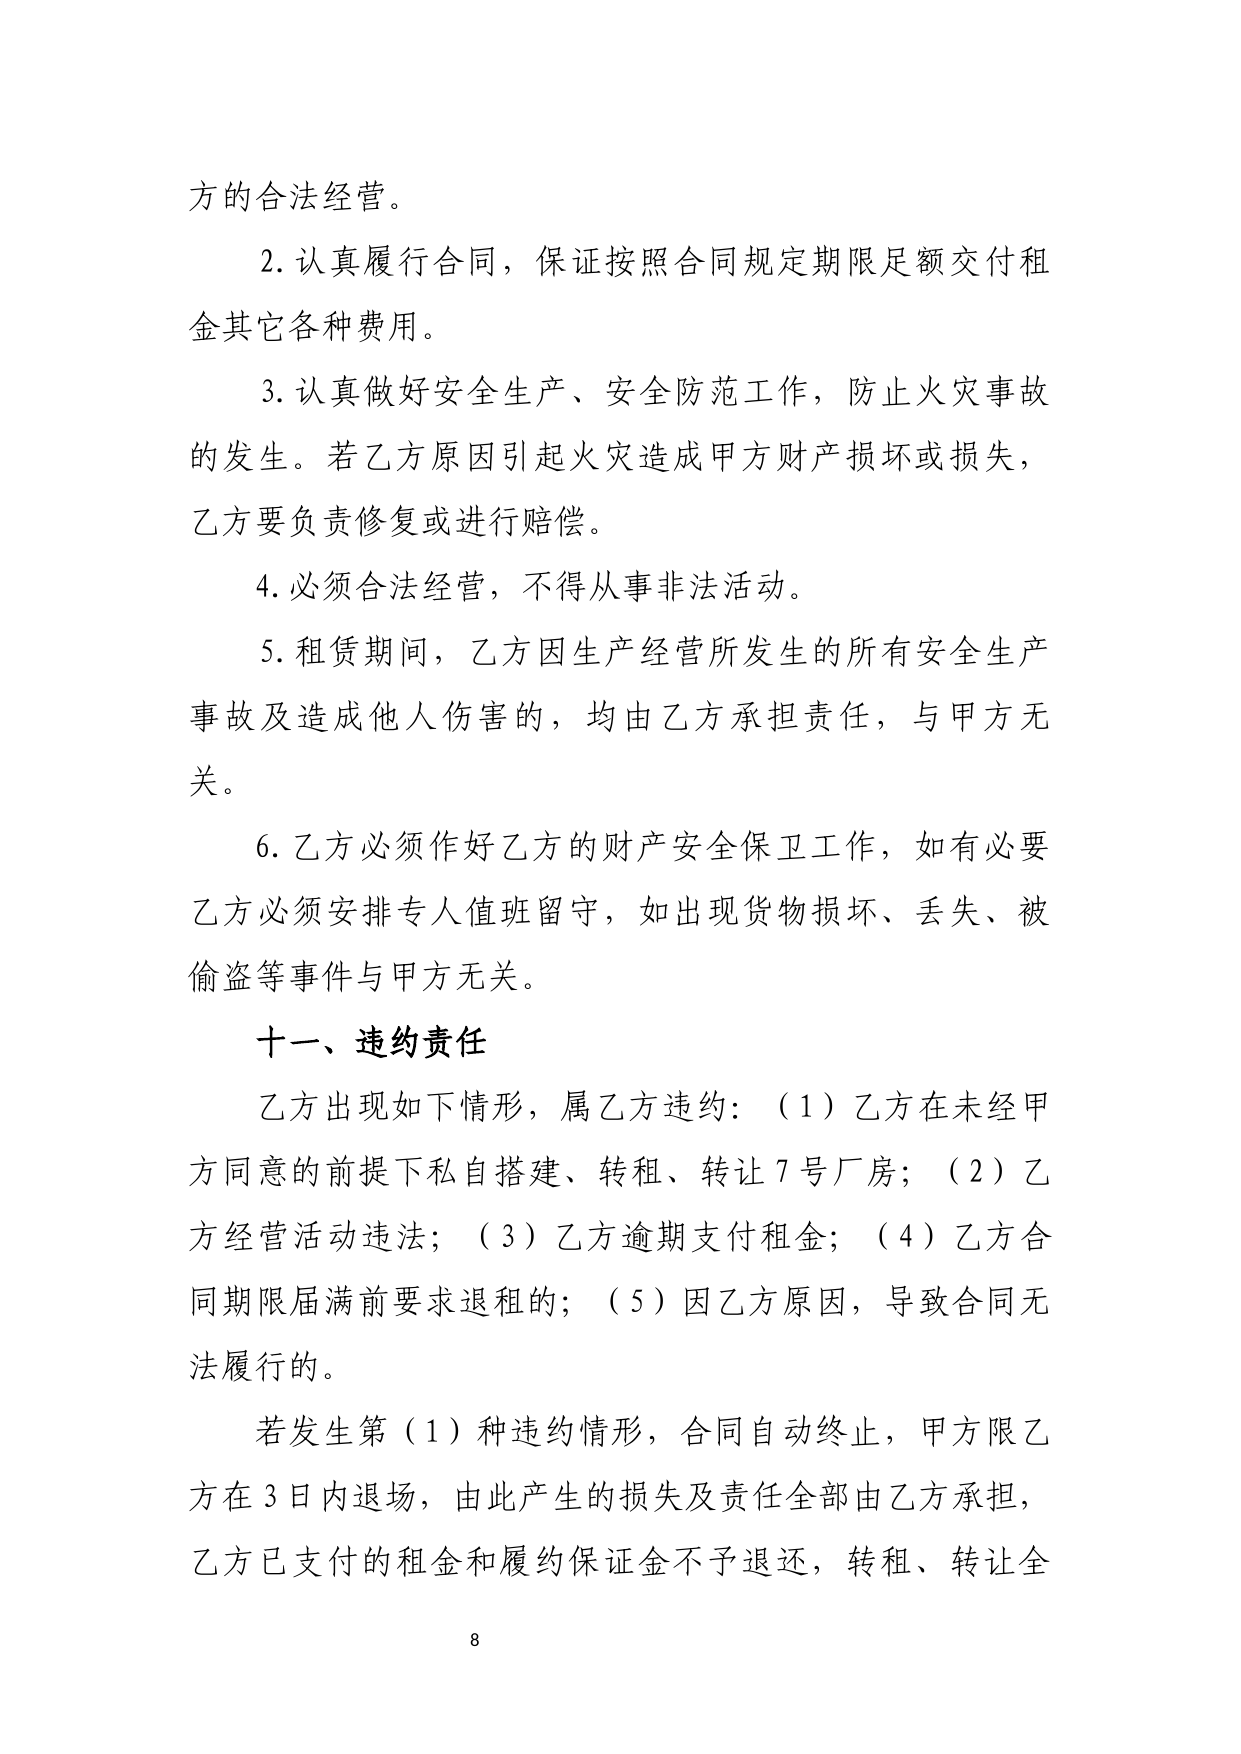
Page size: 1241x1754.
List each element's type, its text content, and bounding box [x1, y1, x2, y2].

text 2.认真履行合同，保证按照合同规定期限足额交付租金其它各种费用。 [187, 227, 1053, 357]
text 4.必须合法经营，不得从事非法活动。 [187, 552, 1053, 617]
text 3.认真做好安全生产、安全防范工作，防止火灾事故的发生。若乙方原因引起火灾造成甲方财产损坏或损失，乙方要负责修复或进行赔偿。 [187, 357, 1053, 552]
text 6.乙方必须作好乙方的财产安全保卫工作，如有必要乙方必须安排专人值班留守，如出现货物损坏、丢失、被偷盗等事件与甲方无关。 [187, 812, 1053, 1007]
text 5.租赁期间，乙方因生产经营所发生的所有安全生产事故及造成他人伤害的，均由乙方承担责任，与甲方无关。 [187, 617, 1053, 812]
text 十一、违约责任 [187, 1007, 1053, 1072]
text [187, 162, 1053, 227]
text 乙方出现如下情形，属乙方违约：（1）乙方在未经甲方同意的前提下私自搭建、转租、转让7号厂房；（2）乙方经营活动违法；（3）乙方逾期支付租金；（4）乙方合同期限届满前要求退租的；（5）因乙方原因，导致合同无法履行的。 [187, 1072, 1053, 1397]
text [187, 1397, 1053, 1592]
